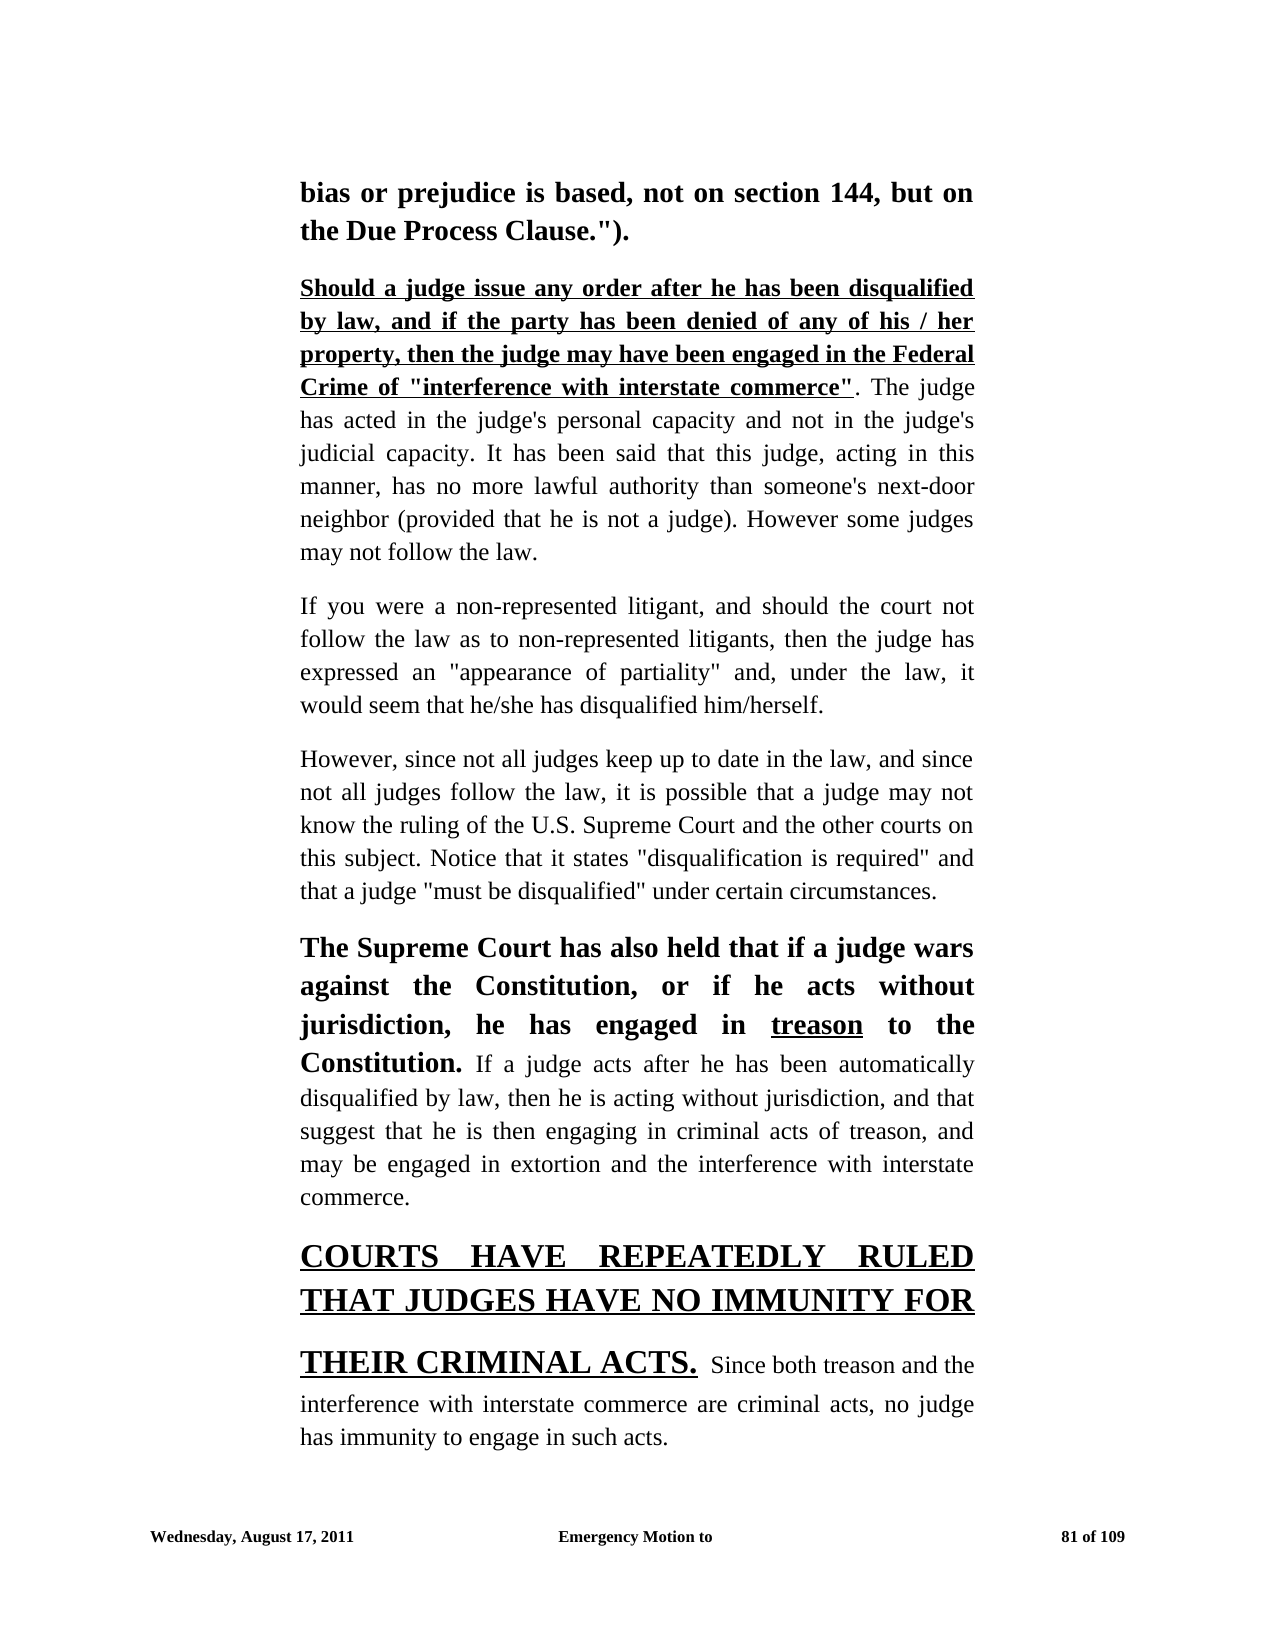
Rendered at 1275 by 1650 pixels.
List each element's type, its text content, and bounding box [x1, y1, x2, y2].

text If you were a non-represented litigant, and should the court not follow the law as to non-represented litigants, then the judge has expressed an "appearance of partiality" and, under the law, it would seem that he/she has disqualified him/herself. [300, 591, 975, 719]
text The Supreme Court has also held that if a judge wars against the Constitution, or if he acts without jurisdiction, he has engaged in treason to the Constitution. If a judge acts after he has been automatically disqualified by law, then he is acting without jurisdiction, and that suggest that he is then engaging in criminal acts of treason, and may be engaged in extortion and the interference with interstate commerce. [300, 930, 975, 1211]
text However, since not all judges keep up to date in the law, and since not all judges follow the law, it is possible that a judge may not know the ruling of the U.S. Supreme Court and the other courts on this subject. Notice that it states "disqualification is required" and that a judge "must be disqualified" under certain circumstances. [300, 744, 975, 905]
text Should a judge issue any order after he has been disqualified by law, and if the party has been denied of any of his / her property, then the judge may have been engaged in the Federal Crime of "interference with interstate commerce". The judge has acted in the judge's personal capacity and not in the judge's judicial capacity. It has been said that this judge, acting in this manner, has no more lawful authority than someone's next-door neighbor (provided that he is not a judge). However some judges may not follow the law. [300, 365, 975, 566]
text Courts have repeatedly ruled that judges have no immunity for their criminal acts. Since both treason and the interference with interstate commerce are criminal acts, no judge has immunity to engage in such acts. [300, 1236, 975, 1269]
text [300, 175, 975, 247]
text Courts have repeatedly ruled that judges have no immunity for their criminal acts. Since both treason and the interference with interstate commerce are criminal acts, no judge has immunity to engage in such acts. [300, 1271, 975, 1313]
text Courts have repeatedly ruled that judges have no immunity for their criminal acts. Since both treason and the interference with interstate commerce are criminal acts, no judge has immunity to engage in such acts. [300, 1315, 975, 1451]
